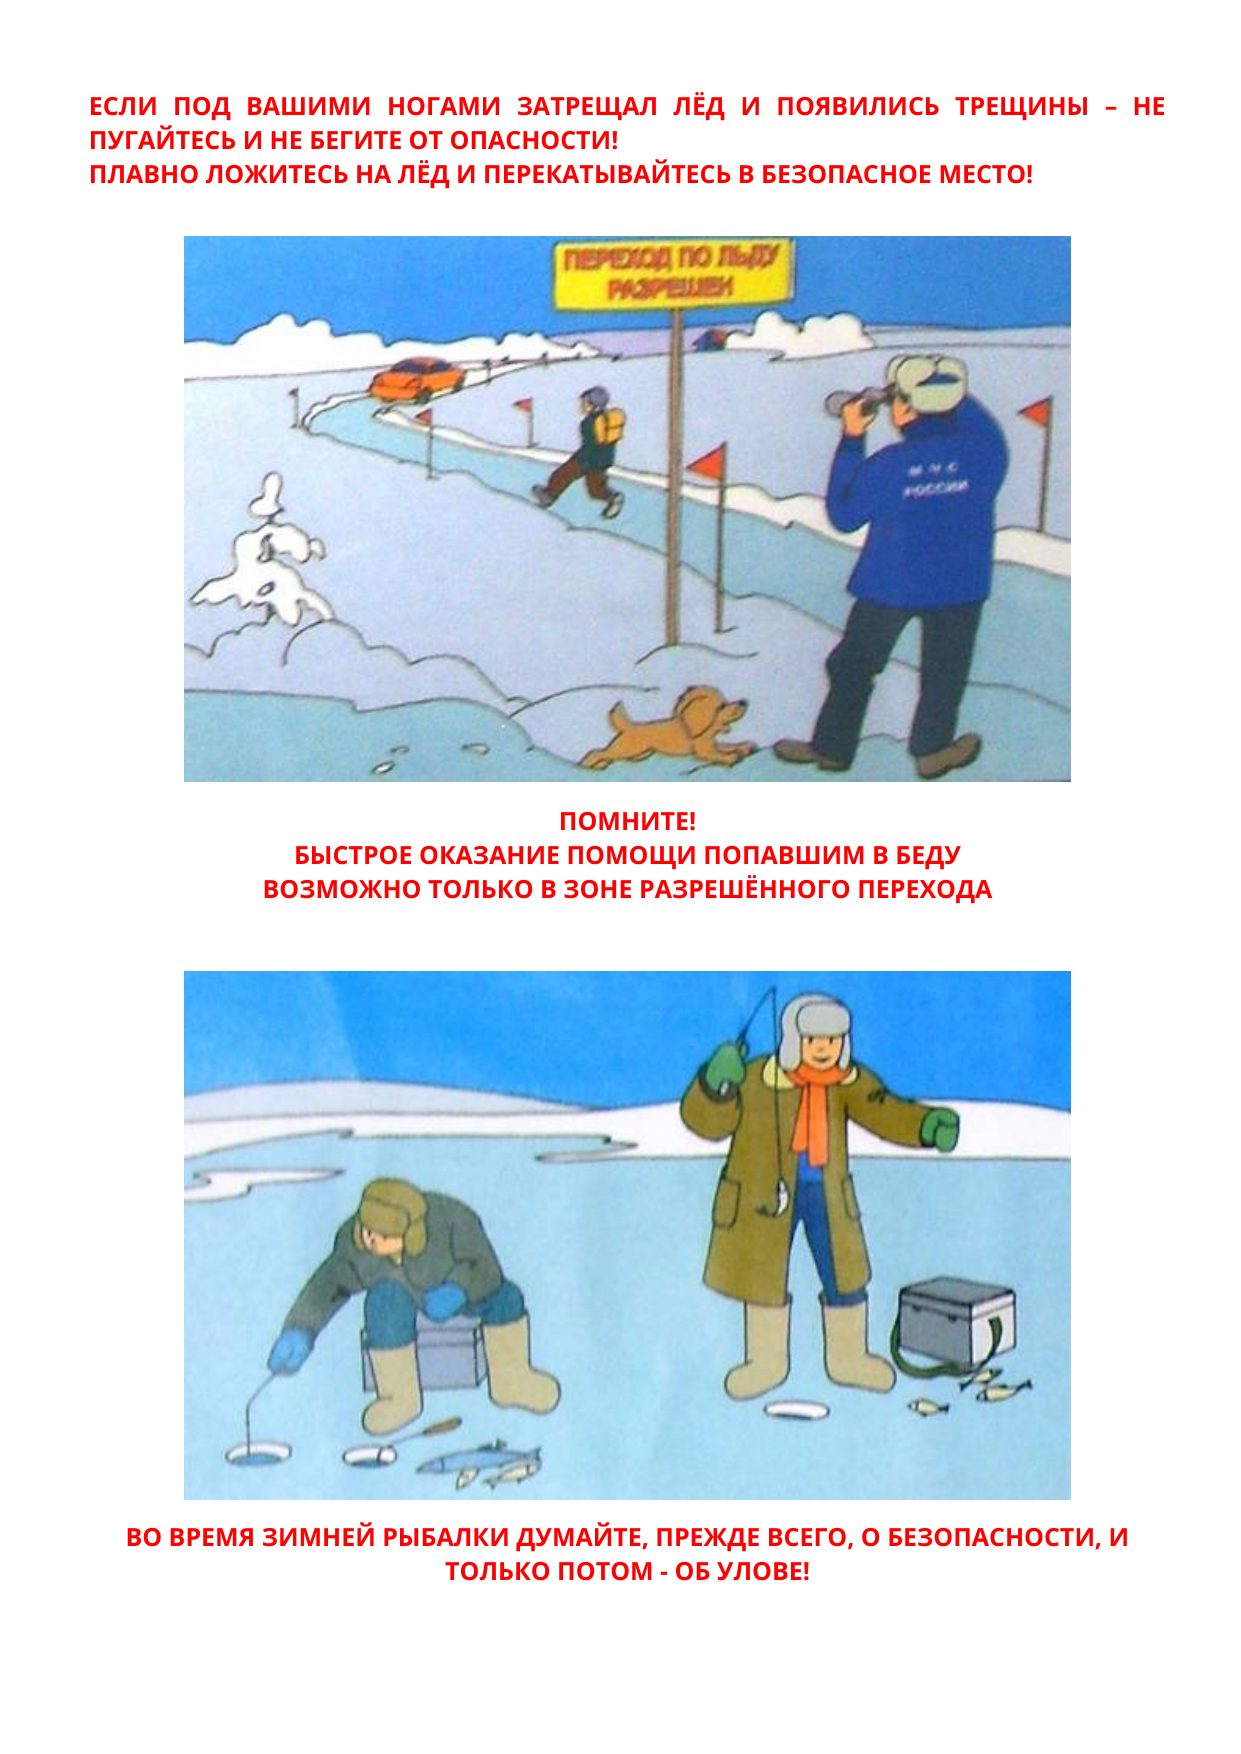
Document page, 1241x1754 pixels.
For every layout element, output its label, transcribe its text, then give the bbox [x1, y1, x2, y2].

text ЕСЛИ ПОД ВАШИМИ НОГАМИ ЗАТРЕЩАЛ ЛЁД И ПОЯВИЛИСЬ ТРЕЩИНЫ – НЕ ПУГАЙТЕСЬ И НЕ БЕГИТЕ ОТ ОПАСНОСТИ! [89, 89, 1166, 157]
text ПОМНИТЕ! [89, 804, 1166, 838]
text ВО ВРЕМЯ ЗИМНЕЙ РЫБАЛКИ ДУМАЙТЕ, ПРЕЖДЕ ВСЕГО, О БЕЗОПАСНОСТИ, И ТОЛЬКО ПОТОМ - ОБ УЛОВЕ! [89, 1519, 1166, 1587]
picture [184, 971, 1071, 1500]
text БЫСТРОЕ ОКАЗАНИЕ ПОМОЩИ ПОПАВШИМ В БЕДУ [89, 838, 1166, 872]
picture [184, 236, 1071, 782]
text ВОЗМОЖНО ТОЛЬКО В ЗОНЕ РАЗРЕШЁННОГО ПЕРЕХОДА [89, 872, 1166, 906]
text ПЛАВНО ЛОЖИТЕСЬ НА ЛЁД И ПЕРЕКАТЫВАЙТЕСЬ В БЕЗОПАСНОЕ МЕСТО! [89, 157, 1166, 191]
